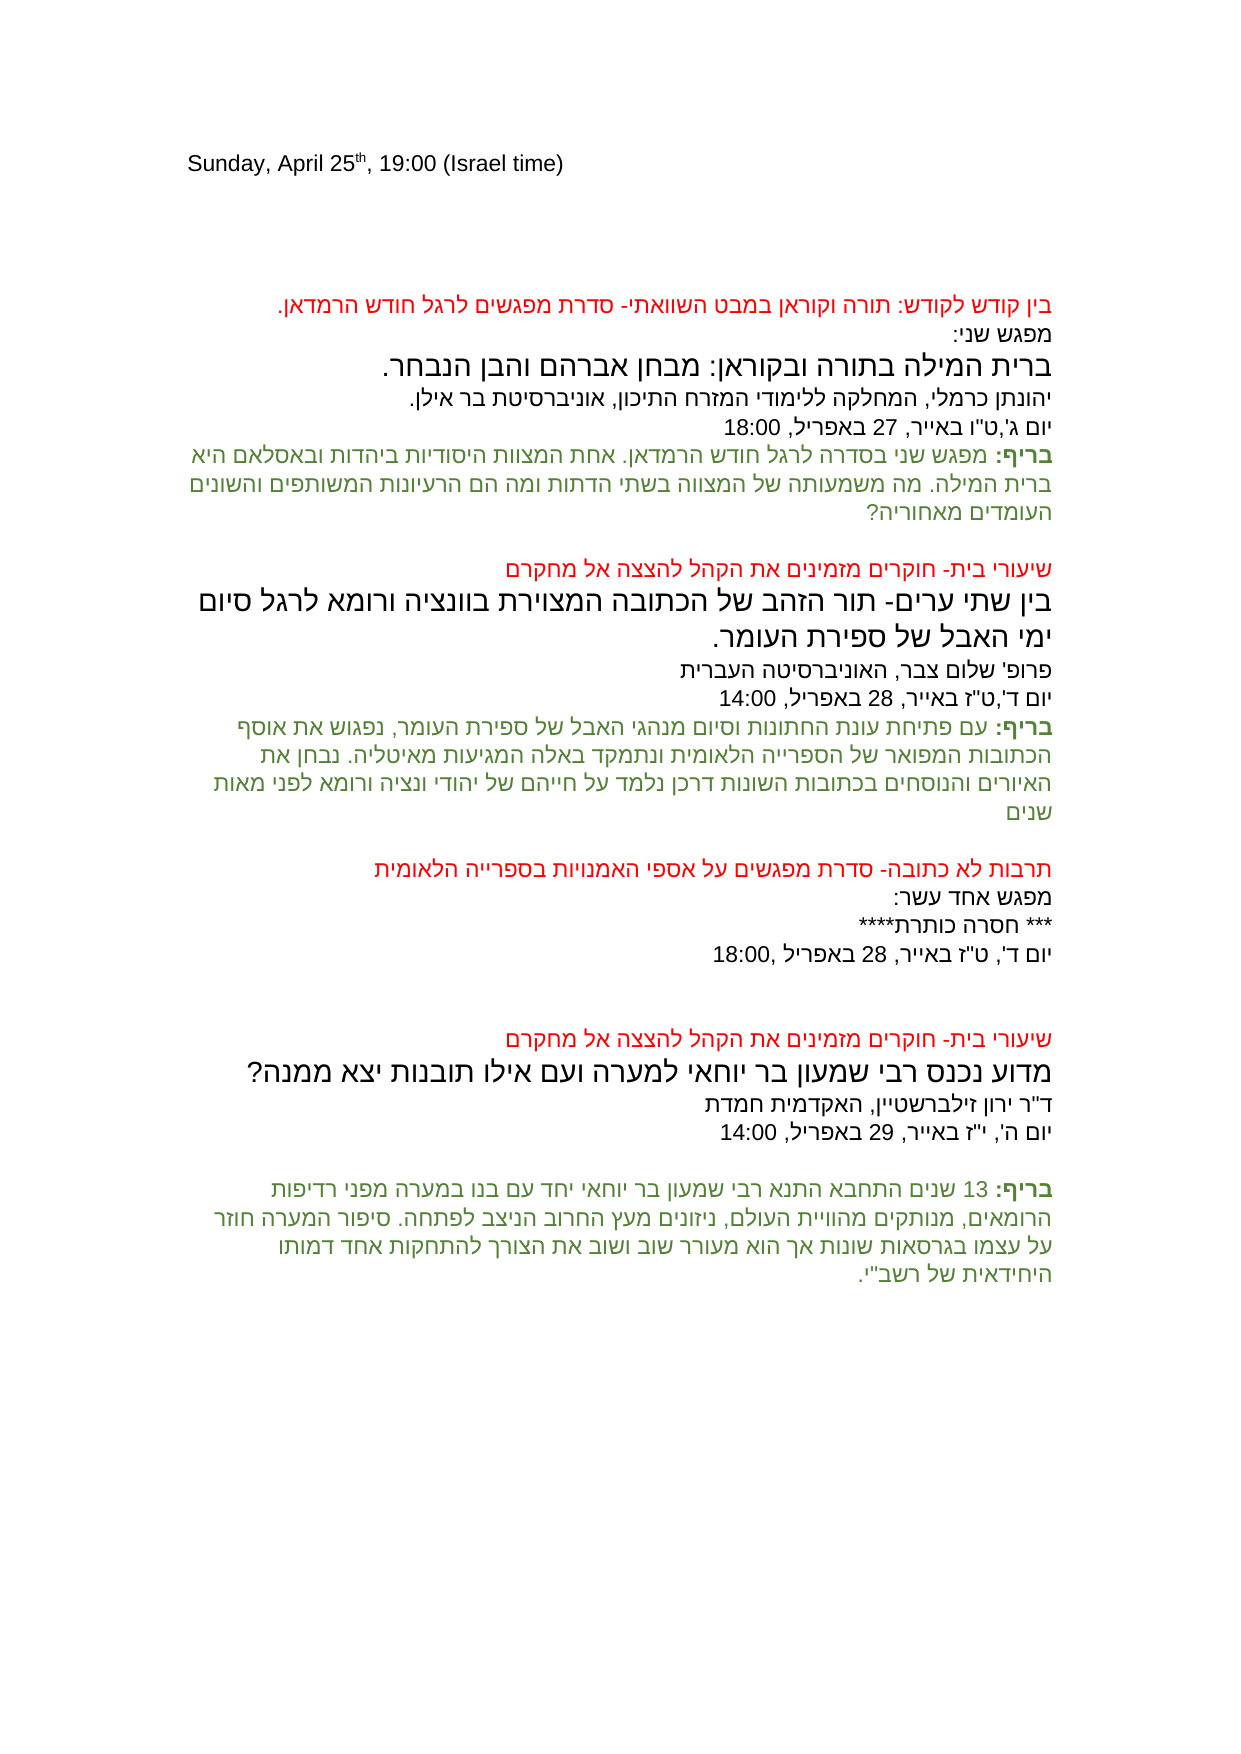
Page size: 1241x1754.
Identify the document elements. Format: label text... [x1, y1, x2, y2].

text *** חסרה כותרת**** [187, 912, 1053, 939]
text יום ד', ט"ז באייר, 28 באפריל ,18:00 [187, 941, 1053, 967]
text בריף: 13 שנים התחבא התנא רבי שמעון בר יוחאי יחד עם בנו במערה מפני רדיפות הרומאים, מנותקים מהוויית העולם, ניזונים מעץ החרוב הניצב לפתחה. סיפור המערה חוזר על עצמו בגרסאות שונות אך הוא מעורר שוב ושוב את הצורך להתחקות אחד דמותו היחידאית של רשב"י. [187, 1176, 1053, 1288]
text יום ד',ט"ז באייר, 28 באפריל, 14:00 [187, 685, 1053, 711]
text יום ג',ט"ו באייר, 27 באפריל, 18:00 [187, 414, 1053, 440]
text פרופ' שלום צבר, האוניברסיטה העברית [187, 657, 1053, 683]
text Sunday, April 25th, 19:00 (Israel time) [187, 150, 1053, 176]
text בריף: עם פתיחת עונת החתונות וסיום מנהגי האבל של ספירת העומר, נפגוש את אוסף הכתובות המפואר של הספרייה הלאומית ונתמקד באלה המגיעות מאיטליה. נבחן את האיורים והנוסחים בכתובות השונות דרכן נלמד על חייהם של יהודי ונציה ורומא לפני מאות שנים [187, 713, 1053, 825]
text ברית המילה בתורה ובקוראן: מבחן אברהם והבן הנבחר. [187, 349, 1053, 383]
text ד"ר ירון זילברשטיין, האקדמית חמדת [187, 1091, 1053, 1117]
text יהונתן כרמלי, המחלקה ללימודי המזרח התיכון, אוניברסיטת בר אילן. [187, 385, 1053, 412]
text מדוע נכנס רבי שמעון בר יוחאי למערה ועם אילו תובנות יצא ממנה? [187, 1055, 1053, 1088]
text בריף: מפגש שני בסדרה לרגל חודש הרמדאן. אחת המצוות היסודיות ביהדות ובאסלאם היא ברית המילה. מה משמעותה של המצווה בשתי הדתות ומה הם הרעיונות המשותפים והשונים העומדים מאחוריה? [187, 442, 1053, 525]
text בין קודש לקודש: תורה וקוראן במבט השוואתי- סדרת מפגשים לרגל חודש הרמדאן. [187, 292, 1053, 318]
text יום ה', י"ז באייר, 29 באפריל, 14:00 [187, 1119, 1053, 1146]
text שיעורי בית- חוקרים מזמינים את הקהל להצצה אל מחקרם [187, 1026, 1053, 1053]
text מפגש שני: [187, 321, 1053, 347]
text תרבות לא כתובה- סדרת מפגשים על אספי האמנויות בספרייה הלאומית מפגש אחד עשר: [187, 856, 1053, 910]
text שיעורי בית- חוקרים מזמינים את הקהל להצצה אל מחקרם [187, 556, 1053, 582]
text בין שתי ערים- תור הזהב של הכתובה המצוירת בוונציה ורומא לרגל סיום ימי האבל של ספירת העומר. [187, 584, 1053, 654]
